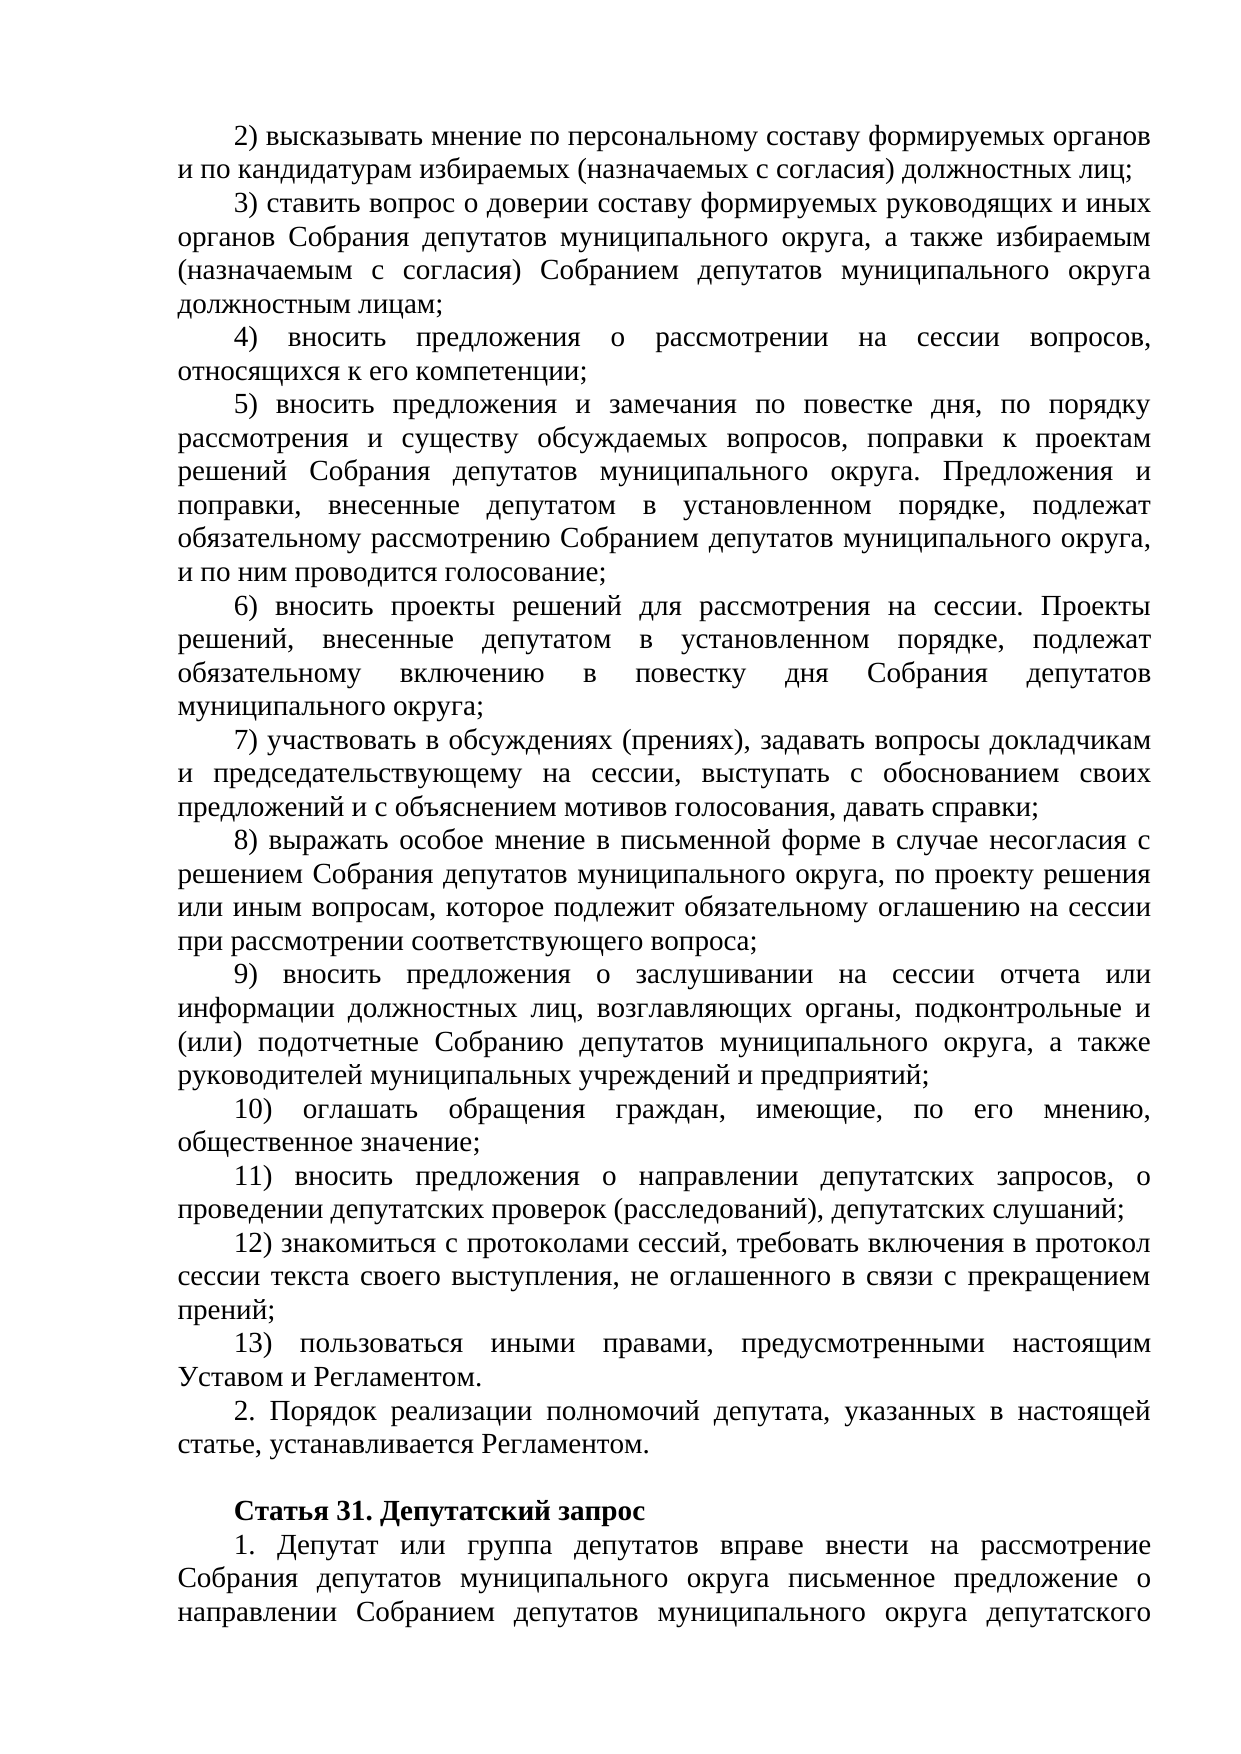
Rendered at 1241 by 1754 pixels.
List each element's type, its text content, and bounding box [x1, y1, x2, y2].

text 8) выражать особое мнение в письменной форме в случае несогласия с решением Собрания депутатов муниципального округа, по проекту решения или иным вопросам, которое подлежит обязательному оглашению на сессии при рассмотрении соответствующего вопроса; [177, 822, 1152, 957]
text Статья 31. Депутатский запрос [177, 1493, 1152, 1527]
text 13) пользоваться иными правами, предусмотренными настоящим Уставом и Регламентом. [177, 1326, 1152, 1393]
text 11) вносить предложения о направлении депутатских запросов, о проведении депутатских проверок (расследований), депутатских слушаний; [177, 1158, 1152, 1225]
text 5) вносить предложения и замечания по повестке дня, по порядку рассмотрения и существу обсуждаемых вопросов, поправки к проектам решений Собрания депутатов муниципального округа. Предложения и поправки, внесенные депутатом в установленном порядке, подлежат обязательному рассмотрению Собранием депутатов муниципального округа, и по ним проводится голосование; [177, 386, 1152, 588]
text 6) вносить проекты решений для рассмотрения на сессии. Проекты решений, внесенные депутатом в установленном порядке, подлежат обязательному включению в повестку дня Собрания депутатов муниципального округа; [177, 588, 1152, 722]
text 10) оглашать обращения граждан, имеющие, по его мнению, общественное значение; [177, 1091, 1152, 1158]
text 9) вносить предложения о заслушивании на сессии отчета или информации должностных лиц, возглавляющих органы, подконтрольные и (или) подотчетные Собранию депутатов муниципального округа, а также руководителей муниципальных учреждений и предприятий; [177, 957, 1152, 1091]
text 2. Порядок реализации полномочий депутата, указанных в настоящей статье, устанавливается Регламентом. [177, 1393, 1152, 1460]
text 7) участвовать в обсуждениях (прениях), задавать вопросы докладчикам и председательствующему на сессии, выступать с обоснованием своих предложений и с объяснением мотивов голосования, давать справки; [177, 722, 1152, 822]
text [177, 1527, 1152, 1627]
text 4) вносить предложения о рассмотрении на сессии вопросов, относящихся к его компетенции; [177, 319, 1152, 386]
text 3) ставить вопрос о доверии составу формируемых руководящих и иных органов Собрания депутатов муниципального округа, а также избираемым (назначаемым с согласия) Собранием депутатов муниципального округа должностным лицам; [177, 185, 1152, 319]
text 12) знакомиться с протоколами сессий, требовать включения в протокол сессии текста своего выступления, не оглашенного в связи с прекращением прений; [177, 1225, 1152, 1326]
text 2) высказывать мнение по персональному составу формируемых органов и по кандидатурам избираемых (назначаемых с согласия) должностных лиц; [177, 118, 1152, 185]
